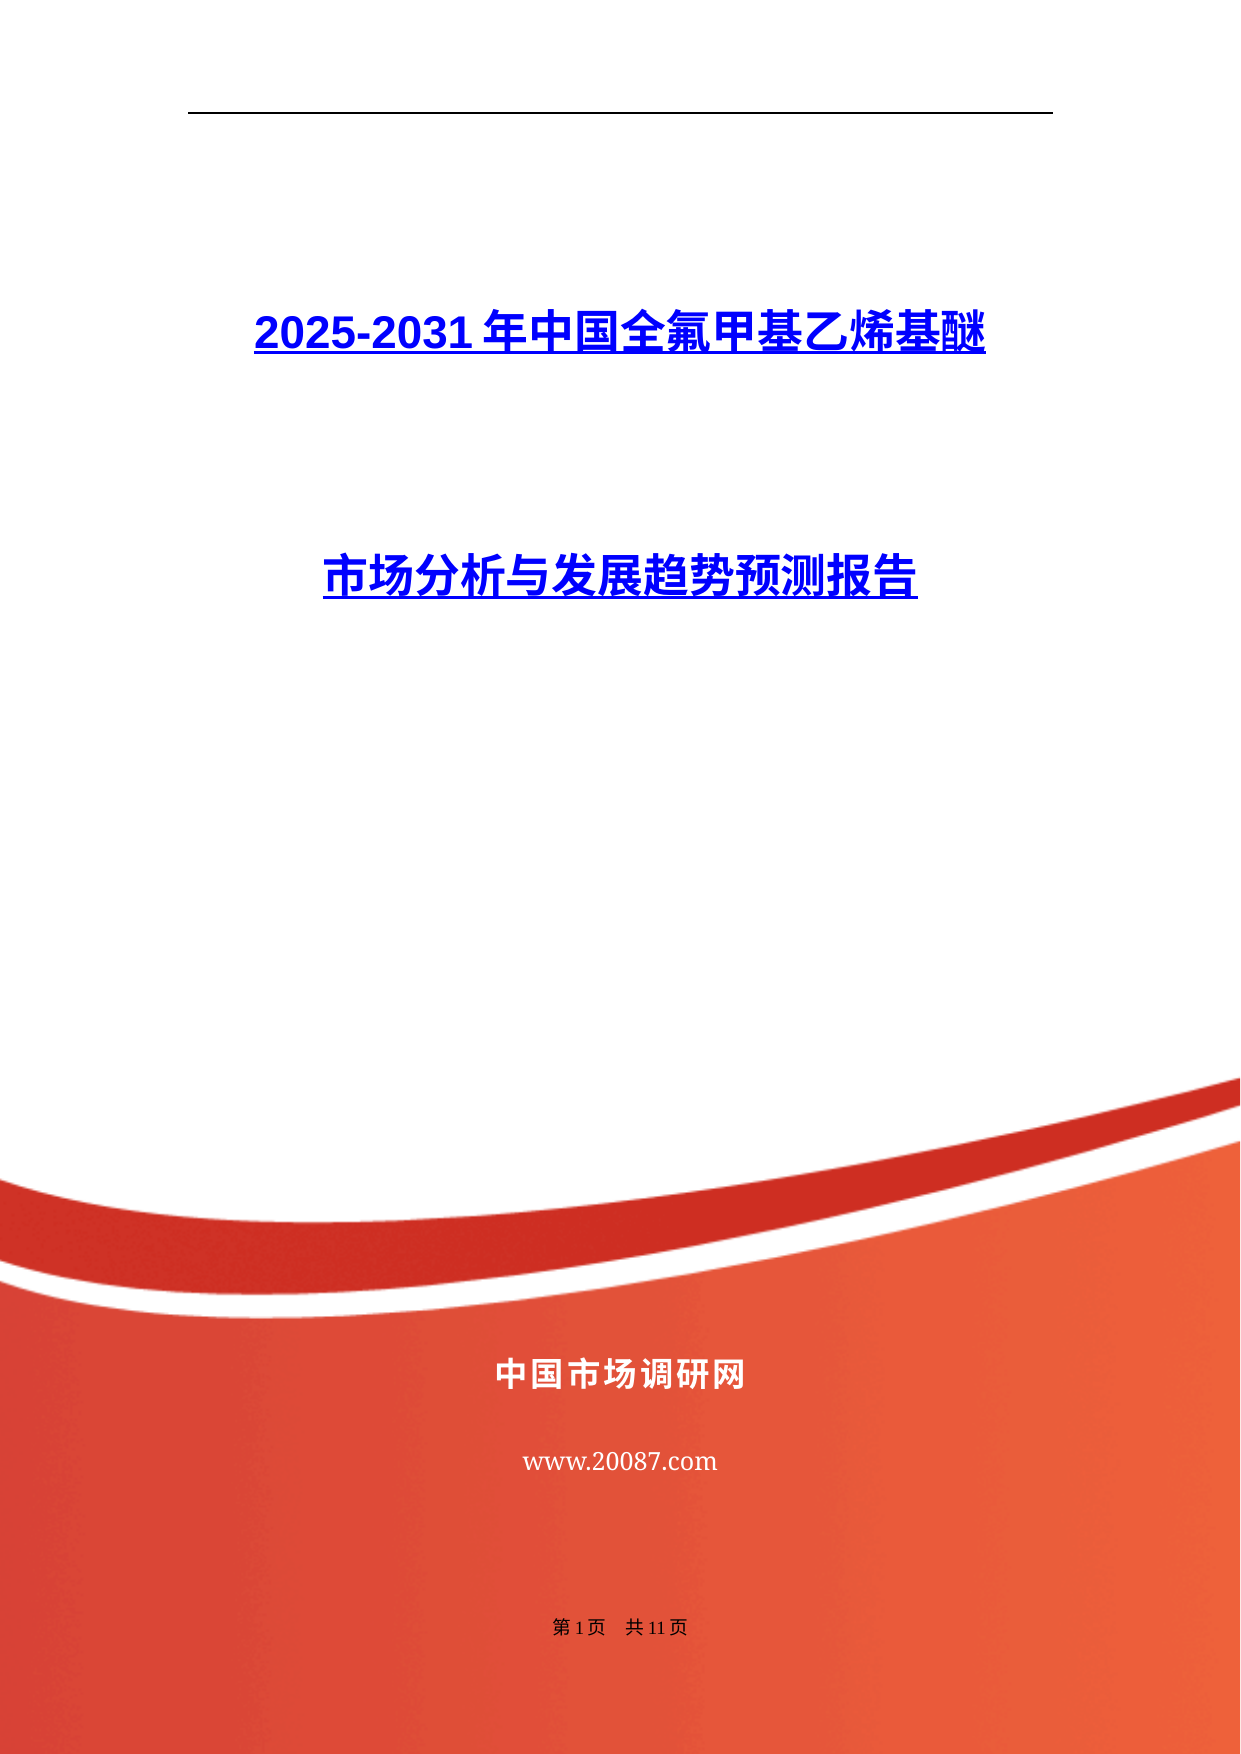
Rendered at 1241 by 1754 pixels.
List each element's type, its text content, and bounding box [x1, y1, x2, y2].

text www.20087.com [187, 1428, 1053, 1493]
table_header 2025-2031年中国全氟甲基乙烯基醚市场分析与发展趋势预测报告 [188, 207, 1053, 773]
picture [0, 1006, 1241, 1754]
subtitle 中国市场调研网 [187, 1339, 1053, 1404]
